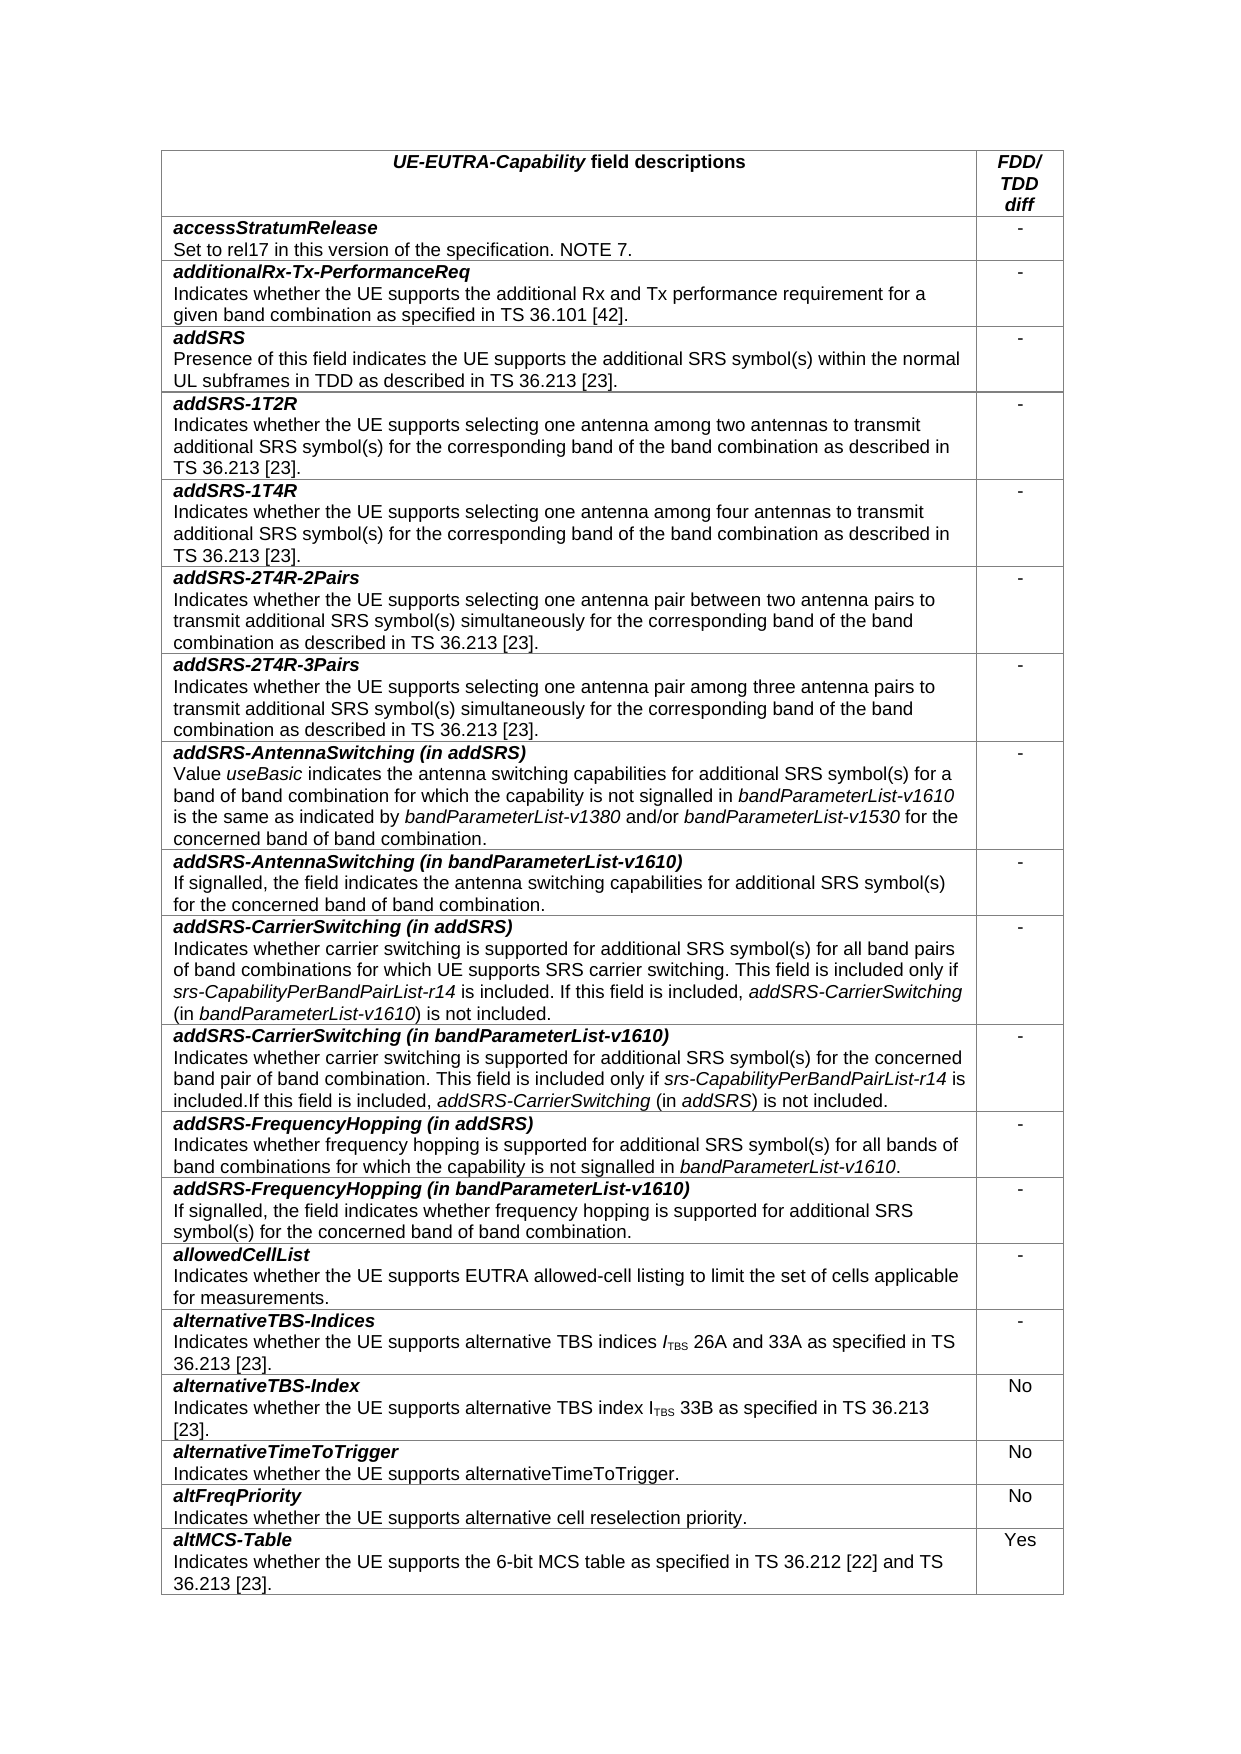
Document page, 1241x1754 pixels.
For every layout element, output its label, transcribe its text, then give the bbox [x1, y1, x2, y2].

table_cell No [977, 1375, 1063, 1440]
table_cell - [977, 1244, 1063, 1308]
table_cell - [977, 217, 1063, 260]
table_cell allowedCellList Indicates whether the UE supports EUTRA allowed-cell listing to limit the set of cells applicable for measurements. [162, 1244, 976, 1308]
table_cell addSRS-AntennaSwitching (in bandParameterList-v1610) If signalled, the field indicates the antenna switching capabilities for additional SRS symbol(s) for the concerned band of band combination. [162, 850, 976, 915]
table_cell - [977, 393, 1063, 479]
table_header UE-EUTRA-Capability field descriptions [162, 151, 976, 216]
table_cell additionalRx-Tx-PerformanceReq Indicates whether the UE supports the additional Rx and Tx performance requirement for a given band combination as specified in TS 36.101 [42]. [162, 261, 976, 326]
table_cell alternativeTBS-Indices Indicates whether the UE supports alternative TBS indices ITBS 26A and 33A as specified in TS 36.213 [23]. [162, 1310, 976, 1374]
table_cell addSRS-2T4R-3Pairs Indicates whether the UE supports selecting one antenna pair among three antenna pairs to transmit additional SRS symbol(s) simultaneously for the corresponding band of the band combination as described in TS 36.213 [23]. [162, 654, 976, 741]
table_cell - [977, 654, 1063, 741]
table_cell - [977, 567, 1063, 653]
table_cell addSRS-FrequencyHopping (in bandParameterList-v1610) If signalled, the field indicates whether frequency hopping is supported for additional SRS symbol(s) for the concerned band of band combination. [162, 1178, 976, 1243]
table_cell addSRS-CarrierSwitching (in addSRS) Indicates whether carrier switching is supported for additional SRS symbol(s) for all band pairs of band combinations for which UE supports SRS carrier switching. This field is included only if srs-CapabilityPerBandPairList-r14 is included. If this field is included, addSRS-CarrierSwitching (in bandParameterList-v1610) is not included. [162, 916, 976, 1024]
table_cell accessStratumRelease Set to rel17 in this version of the specification. NOTE 7. [162, 217, 976, 260]
table_cell - [977, 916, 1063, 1024]
table_cell No [977, 1485, 1063, 1528]
table_cell - [977, 261, 1063, 326]
table_cell altFreqPriority Indicates whether the UE supports alternative cell reselection priority. [162, 1485, 976, 1528]
table_cell addSRS-1T4R Indicates whether the UE supports selecting one antenna among four antennas to transmit additional SRS symbol(s) for the corresponding band of the band combination as described in TS 36.213 [23]. [162, 480, 976, 566]
table_cell addSRS-FrequencyHopping (in addSRS) Indicates whether frequency hopping is supported for additional SRS symbol(s) for all bands of band combinations for which the capability is not signalled in bandParameterList-v1610. [162, 1112, 976, 1177]
table_cell No [977, 1441, 1063, 1484]
table_cell - [977, 742, 1063, 849]
table_cell - [977, 327, 1063, 391]
table_cell - [977, 480, 1063, 566]
table_cell addSRS-1T2R Indicates whether the UE supports selecting one antenna among two antennas to transmit additional SRS symbol(s) for the corresponding band of the band combination as described in TS 36.213 [23]. [162, 393, 976, 479]
table_cell addSRS-2T4R-2Pairs Indicates whether the UE supports selecting one antenna pair between two antenna pairs to transmit additional SRS symbol(s) simultaneously for the corresponding band of the band combination as described in TS 36.213 [23]. [162, 567, 976, 653]
table_cell - [977, 1112, 1063, 1177]
table_cell alternativeTimeToTrigger Indicates whether the UE supports alternativeTimeToTrigger. [162, 1441, 976, 1484]
table_cell Yes [977, 1529, 1063, 1594]
table_cell - [977, 1178, 1063, 1243]
table_cell alternativeTBS-Index Indicates whether the UE supports alternative TBS index ITBS 33B as specified in TS 36.213 [23]. [162, 1375, 976, 1440]
table_cell - [977, 1310, 1063, 1374]
table_cell - [977, 1025, 1063, 1111]
table_cell addSRS Presence of this field indicates the UE supports the additional SRS symbol(s) within the normal UL subframes in TDD as described in TS 36.213 [23]. [162, 327, 976, 391]
table_cell - [977, 850, 1063, 915]
table_cell addSRS-AntennaSwitching (in addSRS) Value useBasic indicates the antenna switching capabilities for additional SRS symbol(s) for a band of band combination for which the capability is not signalled in bandParameterList-v1610 is the same as indicated by bandParameterList-v1380 and/or bandParameterList-v1530 for the concerned band of band combination. [162, 742, 976, 849]
table_cell addSRS-CarrierSwitching (in bandParameterList-v1610) Indicates whether carrier switching is supported for additional SRS symbol(s) for the concerned band pair of band combination. This field is included only if srs-CapabilityPerBandPairList-r14 is included.If this field is included, addSRS-CarrierSwitching (in addSRS) is not included. [162, 1025, 976, 1111]
table_cell altMCS-Table Indicates whether the UE supports the 6-bit MCS table as specified in TS 36.212 [22] and TS 36.213 [23]. [162, 1529, 976, 1594]
table_header FDD/ TDD diff [977, 151, 1063, 216]
